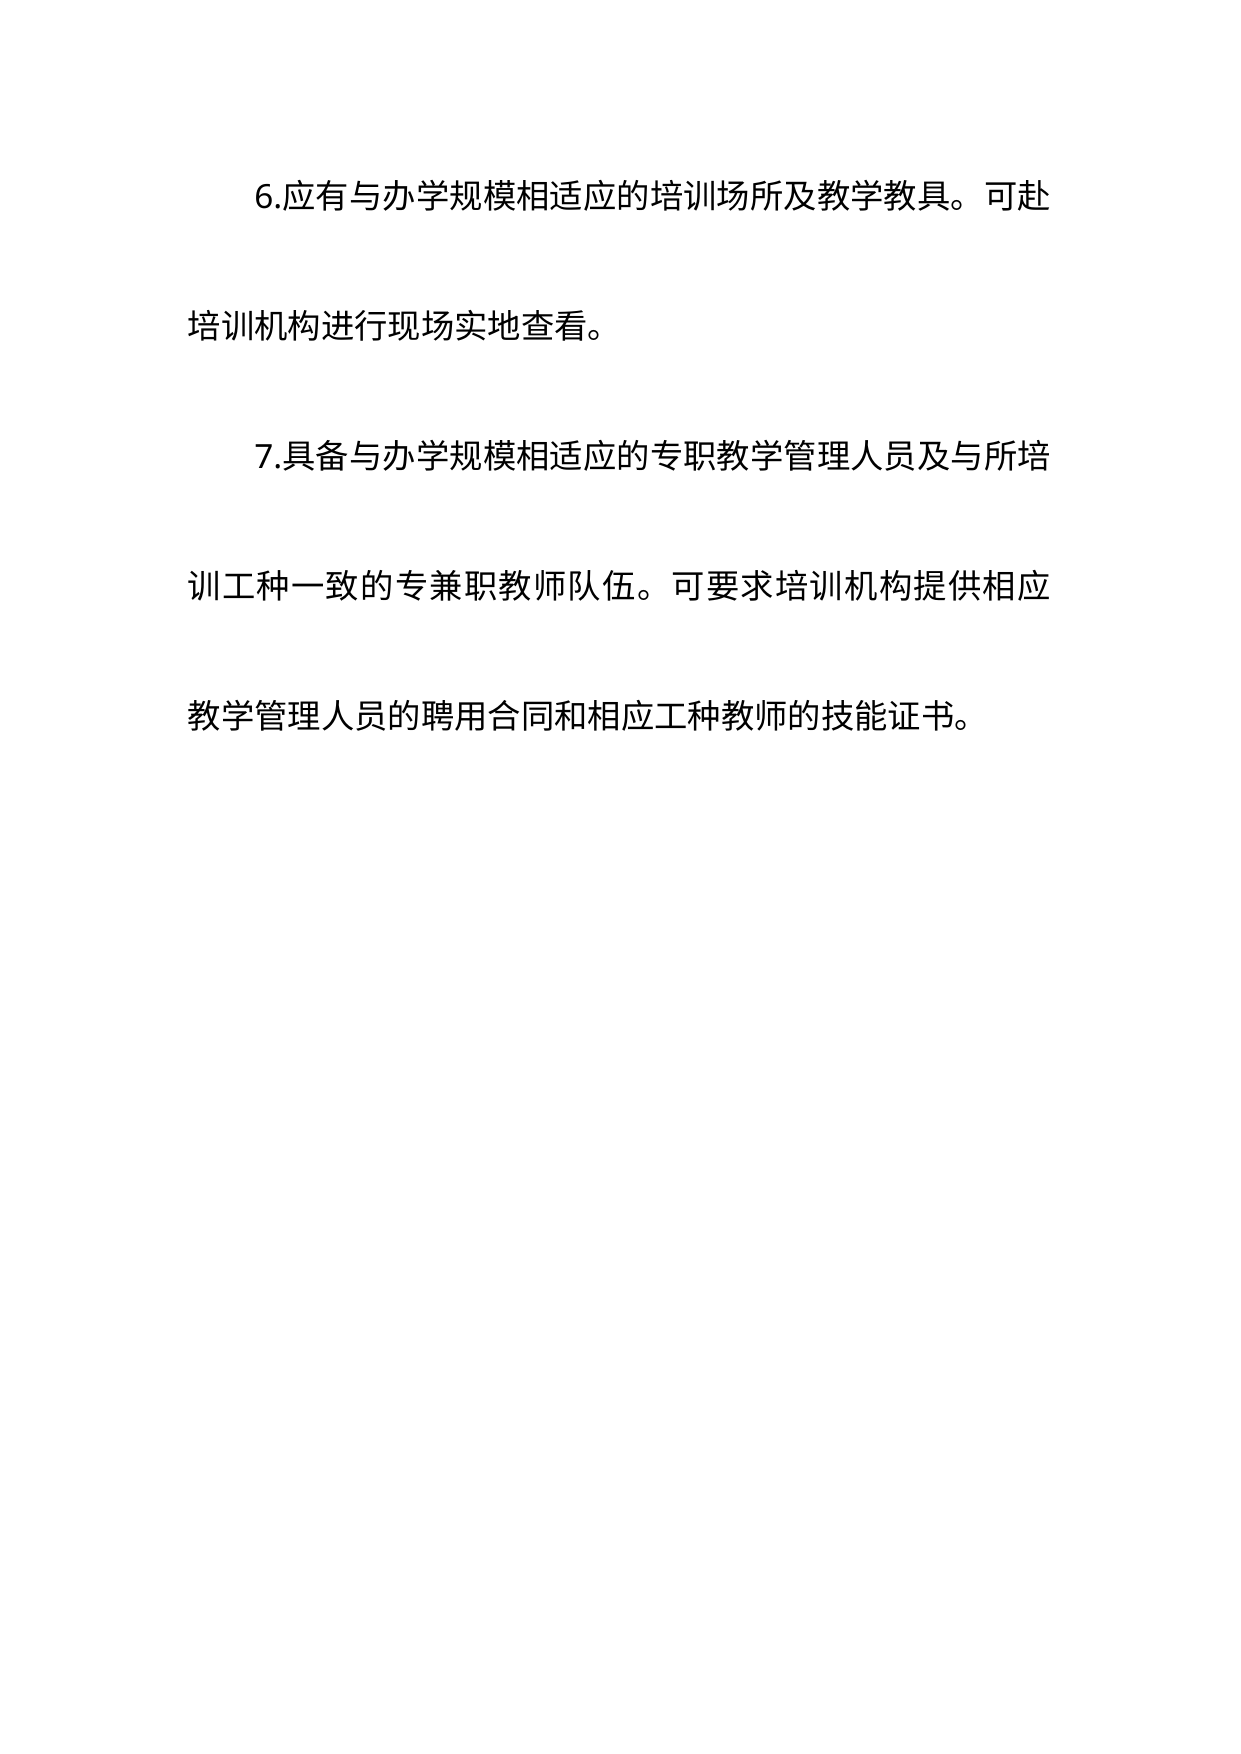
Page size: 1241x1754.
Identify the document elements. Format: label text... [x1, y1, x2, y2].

text 7.具备与办学规模相适应的专职教学管理人员及与所培训工种一致的专兼职教师队伍。可要求培训机构提供相应教学管理人员的聘用合同和相应工种教师的技能证书。 [187, 422, 1053, 747]
text 6.应有与办学规模相适应的培训场所及教学教具。可赴培训机构进行现场实地查看。 [187, 162, 1053, 357]
